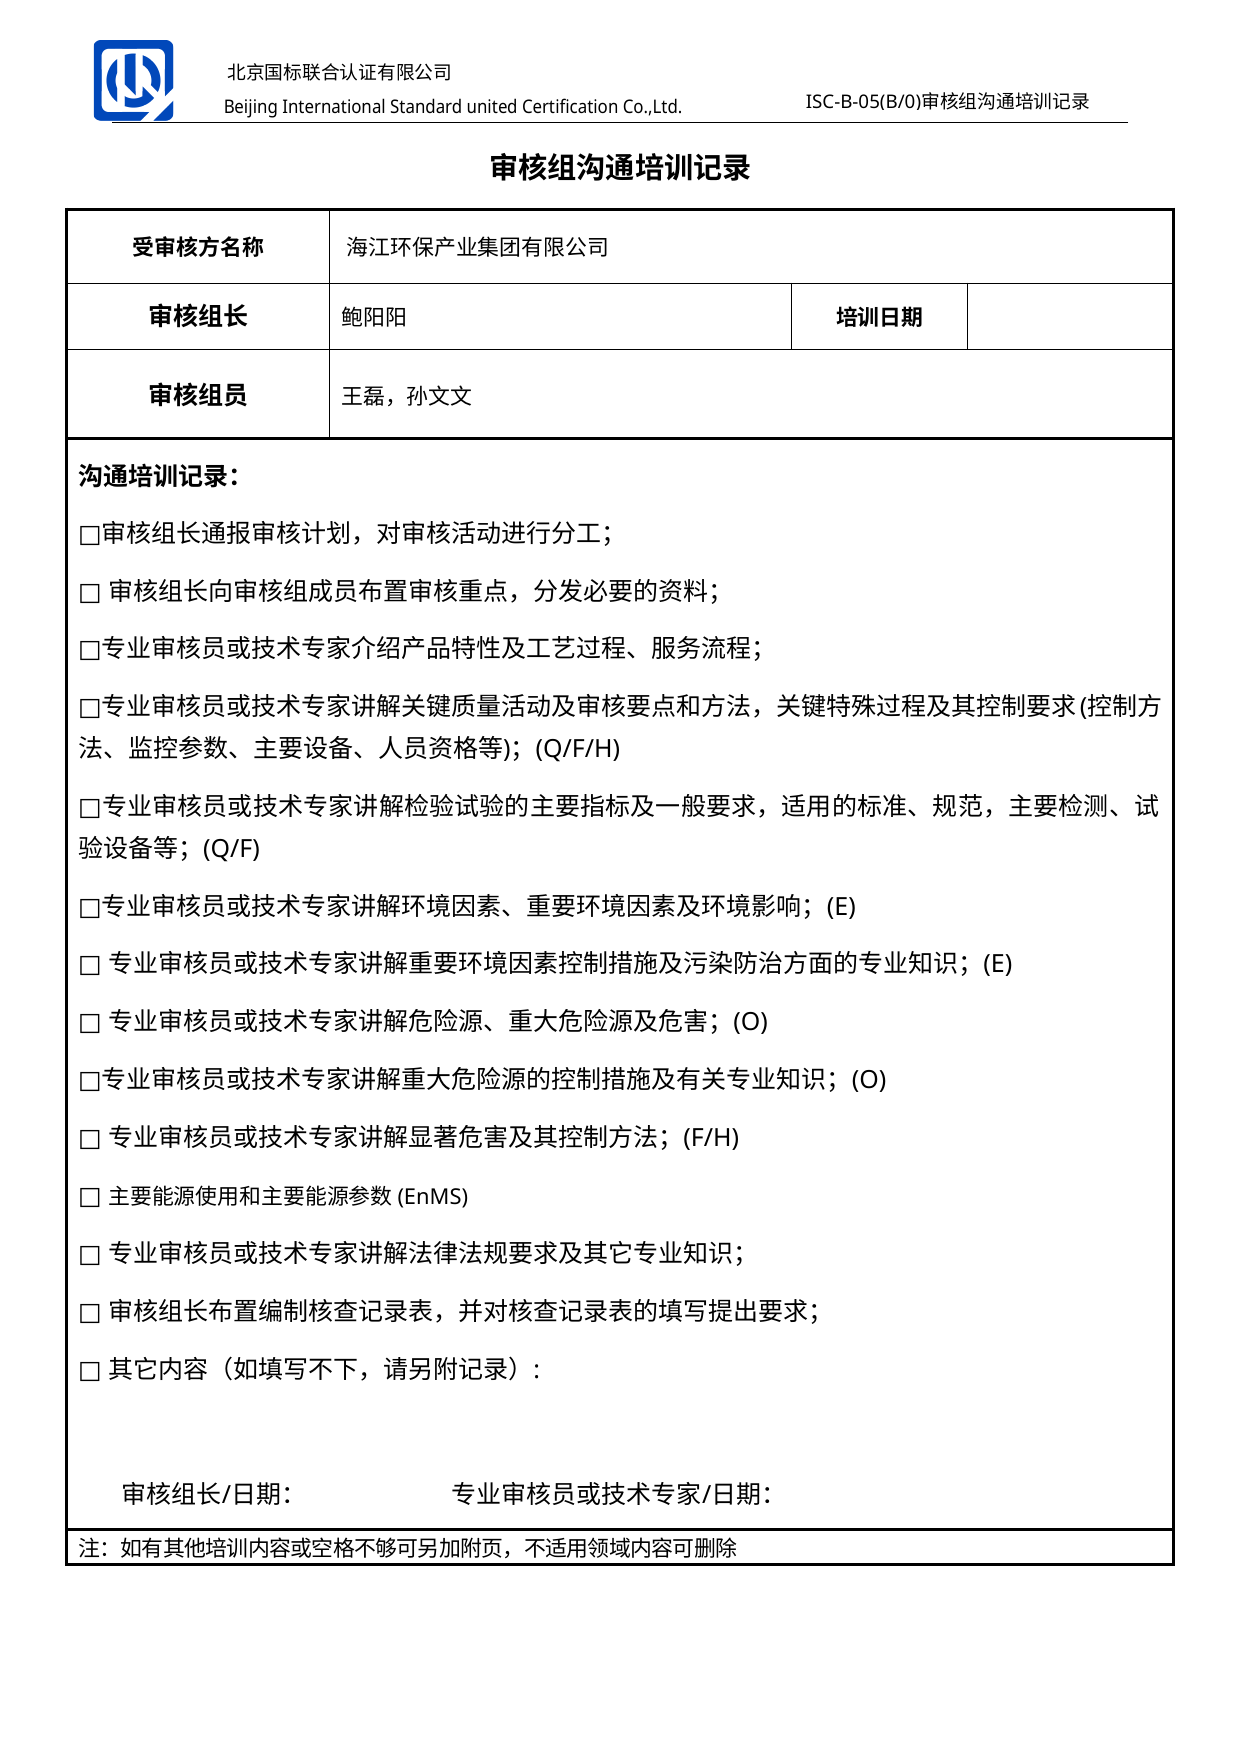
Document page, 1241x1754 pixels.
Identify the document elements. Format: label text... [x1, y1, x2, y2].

table_header 受审核方名称 [68, 211, 329, 282]
table_header 海江环保产业集团有限公司 [330, 211, 1172, 282]
table_cell 沟通培训记录： □审核组长通报审核计划，对审核活动进行分工； □ 审核组长向审核组成员布置审核重点，分发必要的资料； □专业审核员或技术专家介绍产品特性及工艺过程、服务流程； □专业审核员或技术专家讲解关键质量活动及审核要点和方法，关键特殊过程及其控制要求(控制方法、监控参数、主要设备、人员资格等)；(Q/F/H) □专业审核员或技术专家讲解检验试验的主要指标及一般要求，适用的标准、规范，主要检测、试验设备等；(Q/F) □专业审核员或技术专家讲解环境因素、重要环境因素及环境影响；(E) □ 专业审核员或技术专家讲解重要环境因素控制措施及污染防治方面的专业知识；(E) □ 专业审核员或技术专家讲解危险源、重大危险源及危害；(O) □专业审核员或技术专家讲解重大危险源的控制措施及有关专业知识；(O) □ 专业审核员或技术专家讲解显著危害及其控制方法；(F/H) □ 主要能源使用和主要能源参数 (EnMS) □ 专业审核员或技术专家讲解法律法规要求及其它专业知识； □ 审核组长布置编制核查记录表，并对核查记录表的填写提出要求； □ 其它内容（如填写不下，请另附记录）: 审核组长/日期： 专业审核员或技术专家/日期： [68, 440, 1172, 1528]
table_cell 培训日期 [792, 284, 967, 349]
text 审核组沟通培训记录 [112, 144, 1128, 186]
picture [93, 40, 174, 121]
table_cell 王磊，孙文文 [330, 350, 1172, 437]
table_cell [968, 284, 1172, 349]
table_cell 审核组长 [68, 284, 329, 349]
table_cell 鲍阳阳 [330, 284, 791, 349]
table_cell 注：如有其他培训内容或空格不够可另加附页，不适用领域内容可删除 [68, 1531, 1172, 1563]
table_cell 审核组员 [68, 350, 329, 437]
